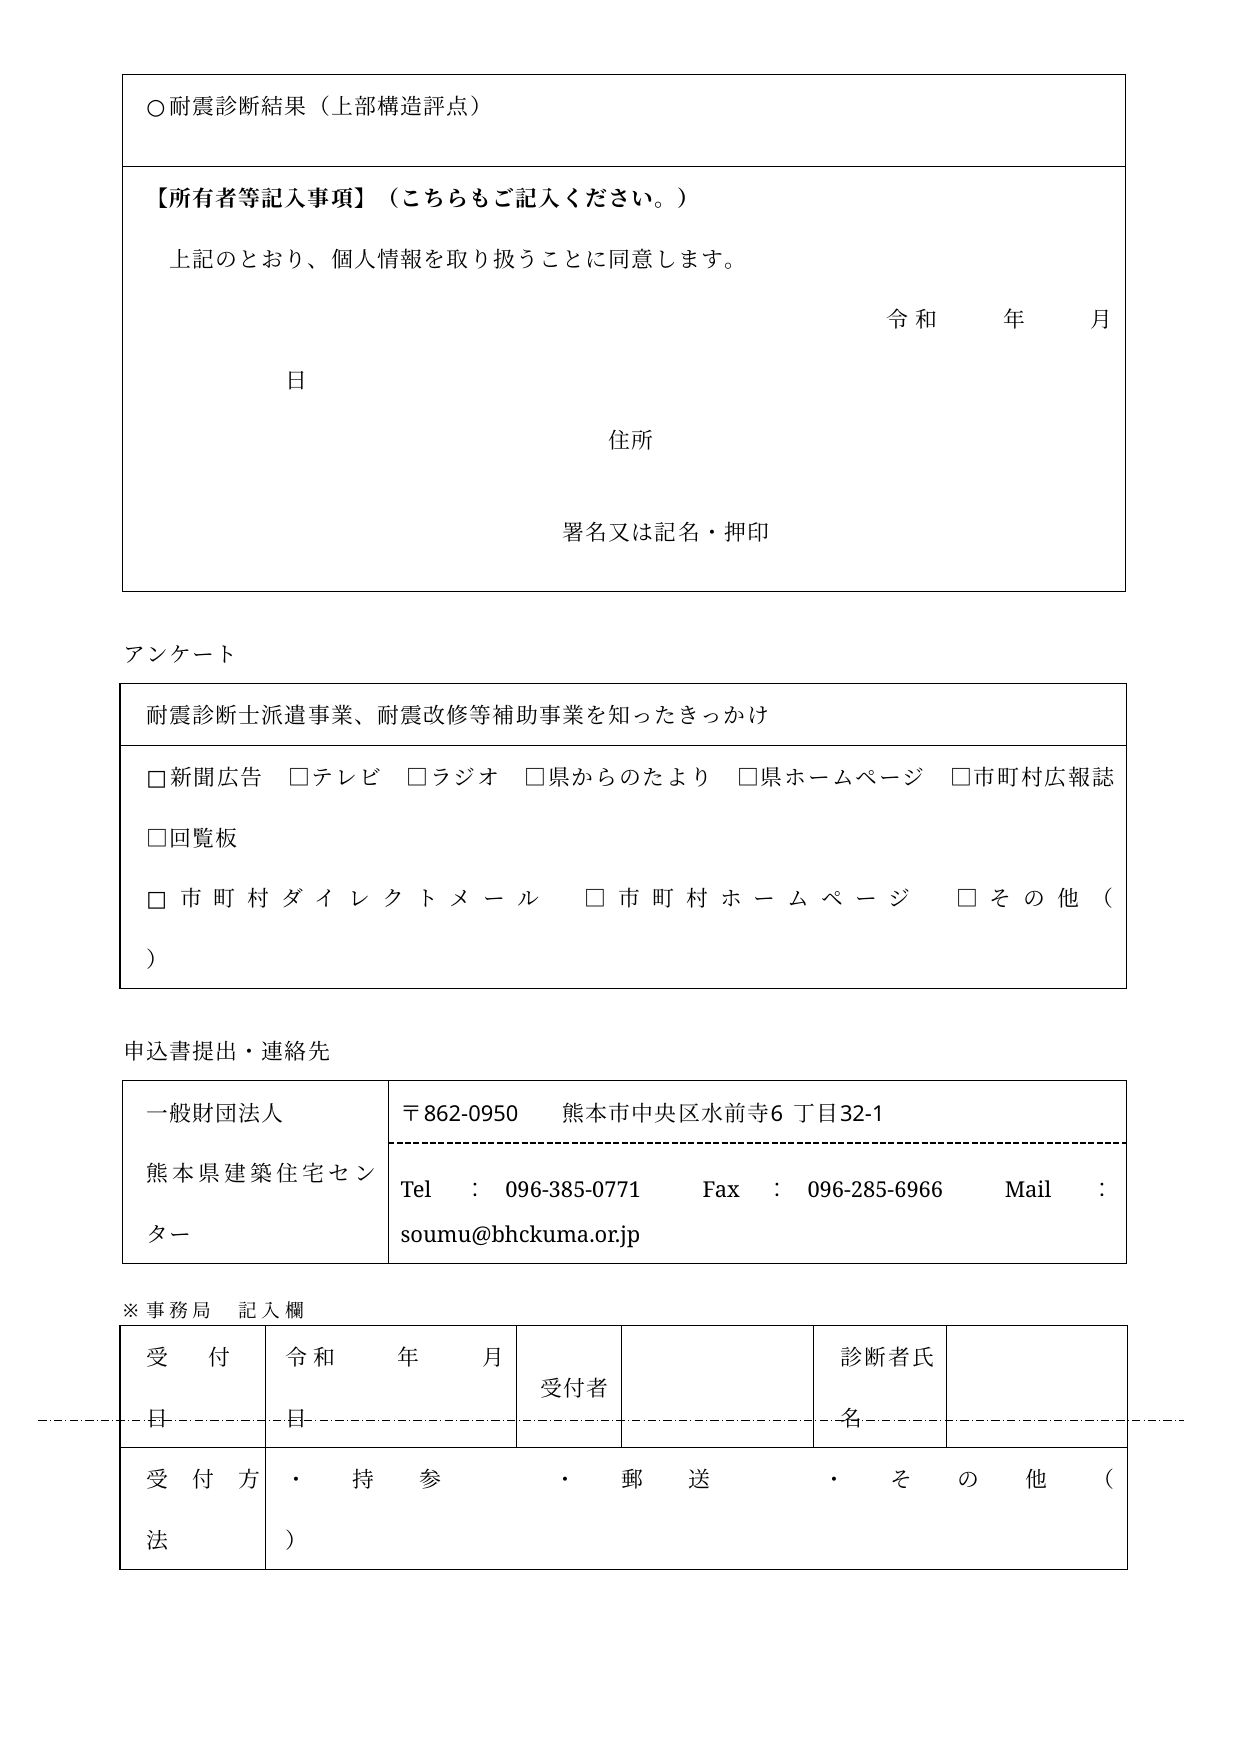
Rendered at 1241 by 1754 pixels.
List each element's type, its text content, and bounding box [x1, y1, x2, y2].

table_header 診断者氏名 [814, 1326, 946, 1447]
text 申込書提出・連絡先 [123, 1019, 1117, 1080]
text アンケート [123, 622, 1117, 683]
table_header [622, 1326, 813, 1447]
table_header 耐震診断士派遣事業、耐震改修等補助事業を知ったきっかけ [121, 684, 1126, 745]
table_cell ・持参 ・郵送 ・その他（ ） [266, 1448, 1127, 1569]
table_header 受付者 [517, 1326, 621, 1447]
table_cell 【所有者等記入事項】（こちらもご記入ください。） 上記のとおり、個人情報を取り扱うことに同意します。 令和 年 月 日 住所 署名又は記名・押印 [123, 167, 1125, 591]
table_cell □新聞広告 □テレビ □ラジオ □県からのたより □県ホームページ □市町村広報誌 □回覧板 □市町村ダイレクトメール □市町村ホームページ □その他（ ） [121, 746, 1126, 988]
table_header 一般財団法人 熊本県建築住宅センター [123, 1081, 388, 1263]
table_header [947, 1326, 1127, 1447]
table_header 〒862-0950 熊本市中央区水前寺6丁目32-1 [389, 1081, 1126, 1142]
table_cell 受付方法 [121, 1448, 265, 1569]
text ※事務局 記入欄 [123, 1294, 1117, 1325]
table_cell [123, 75, 1125, 166]
table_header 令和 年 月 日 [266, 1326, 516, 1447]
table_cell Tel：096-385-0771 Fax：096-285-6966 Mail：soumu@bhckuma.or.jp [389, 1142, 1126, 1263]
table_header 受付日 [121, 1326, 265, 1447]
